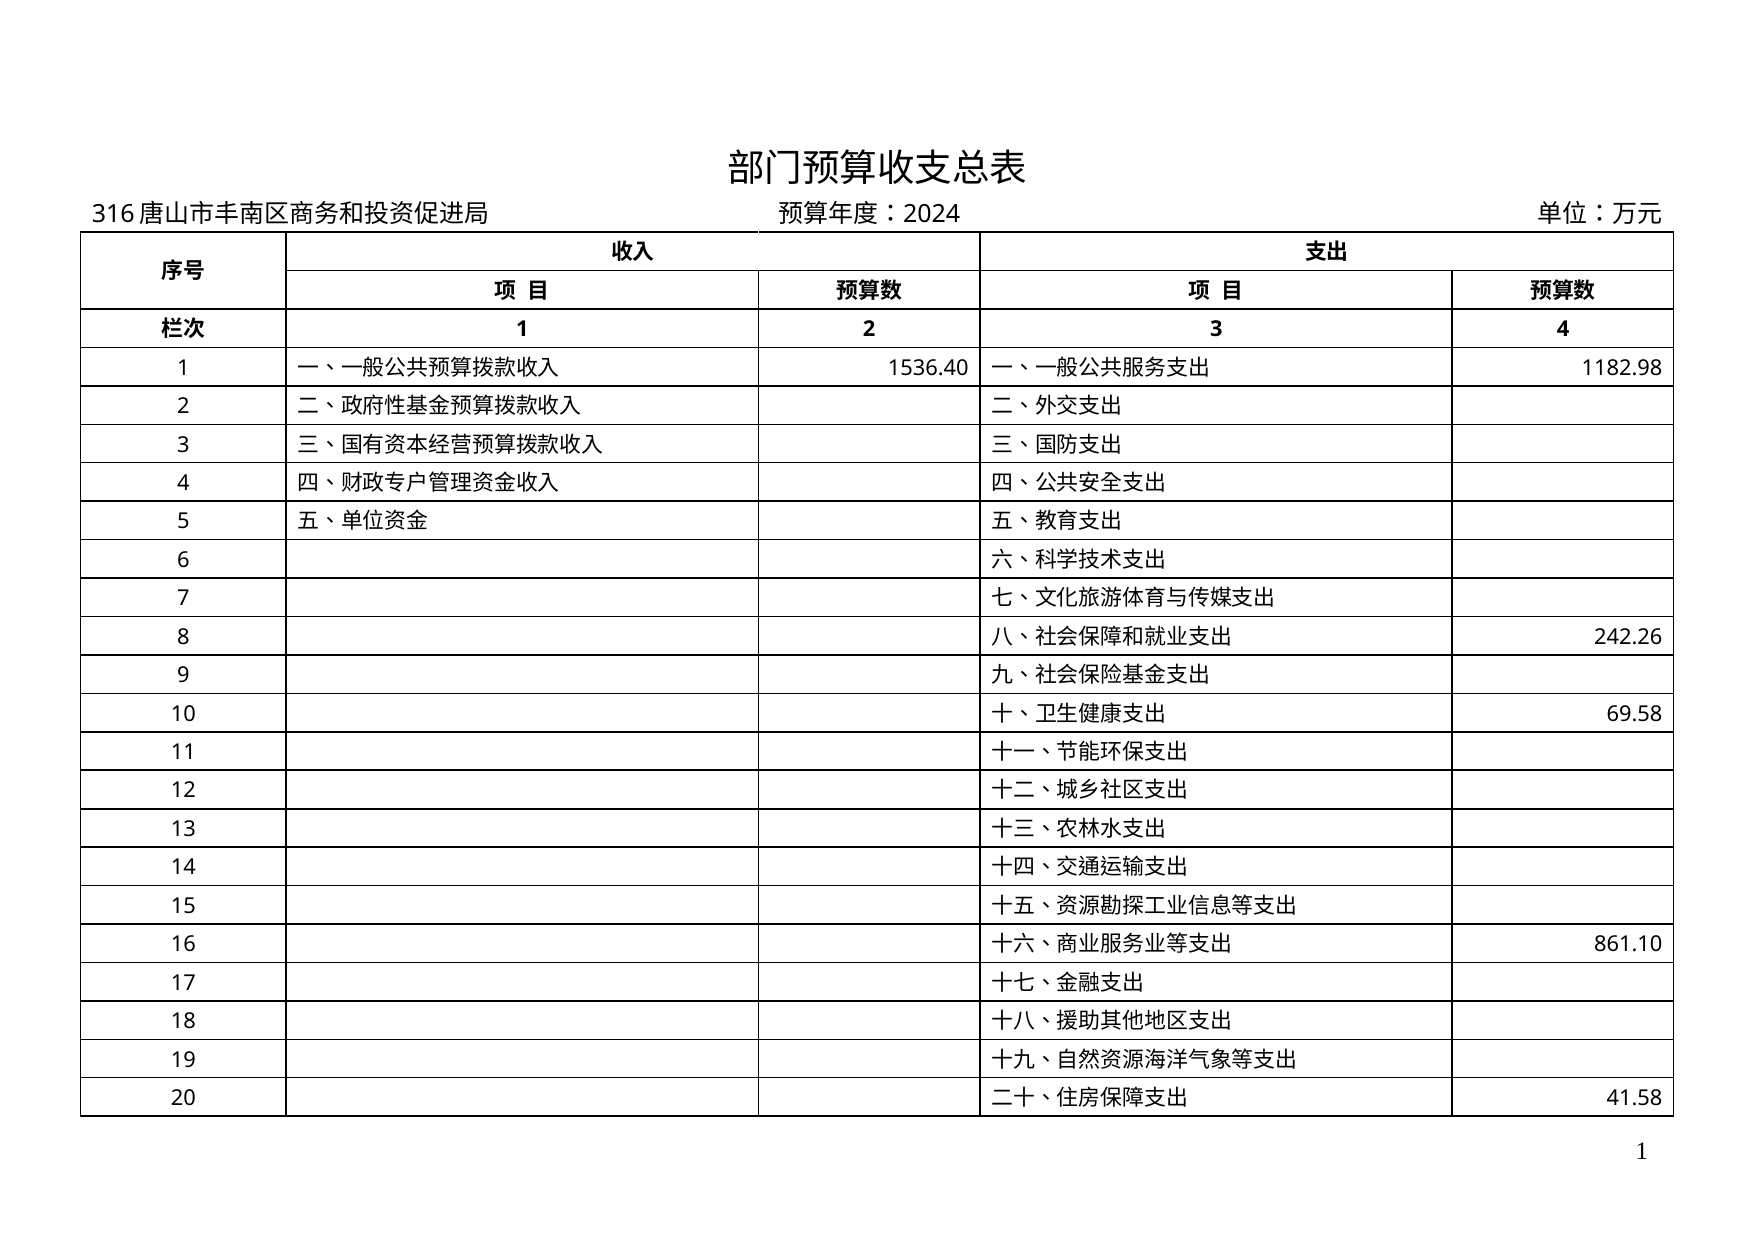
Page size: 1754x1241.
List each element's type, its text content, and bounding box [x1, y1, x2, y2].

table_cell [759, 540, 979, 577]
table_cell [287, 848, 758, 885]
table_cell 十九、自然资源海洋气象等支出 [981, 1040, 1451, 1077]
table_cell 1 [287, 310, 758, 347]
table_cell 十七、金融支出 [981, 963, 1451, 1000]
table_cell 三、国防支出 [981, 425, 1451, 462]
table_cell 2 [759, 310, 979, 347]
table_cell [1453, 425, 1673, 462]
table_cell [759, 656, 979, 692]
table_cell 九、社会保险基金支出 [981, 656, 1451, 692]
table_cell [287, 694, 758, 731]
table_cell [1453, 502, 1673, 539]
table_cell 二十、住房保障支出 [981, 1078, 1451, 1115]
table_cell [759, 502, 979, 539]
table_cell 二、政府性基金预算拨款收入 [287, 387, 758, 423]
table_cell 十五、资源勘探工业信息等支出 [981, 886, 1451, 923]
table_cell 八、社会保障和就业支出 [981, 617, 1451, 654]
table_cell 十六、商业服务业等支出 [981, 925, 1451, 962]
table_cell [1453, 771, 1673, 808]
table_cell [759, 694, 979, 731]
table_cell [287, 1002, 758, 1038]
table_cell [759, 1040, 979, 1077]
table_cell 20 [81, 1078, 285, 1115]
table_cell [1453, 656, 1673, 692]
table_cell [287, 810, 758, 846]
table_cell 2 [81, 387, 285, 423]
table_cell [1453, 540, 1673, 577]
table_cell [287, 617, 758, 654]
table_cell 三、国有资本经营预算拨款收入 [287, 425, 758, 462]
table_cell 十四、交通运输支出 [981, 848, 1451, 885]
table_cell [759, 617, 979, 654]
table_cell 1 [81, 348, 285, 385]
table_cell [287, 733, 758, 769]
table_header 单位：万元 [981, 195, 1673, 231]
table_cell [287, 925, 758, 962]
table_cell 3 [81, 425, 285, 462]
table_cell 5 [81, 502, 285, 539]
table_cell 预算数 [1453, 271, 1673, 308]
table_cell 11 [81, 733, 285, 769]
table_cell [287, 886, 758, 923]
table_cell [759, 387, 979, 423]
table_cell [759, 810, 979, 846]
table_cell 1182.98 [1453, 348, 1673, 385]
table_cell 十八、援助其他地区支出 [981, 1002, 1451, 1038]
table_cell [287, 963, 758, 1000]
table_cell [759, 579, 979, 616]
table_cell [759, 463, 979, 500]
table_cell [1453, 733, 1673, 769]
table_cell 五、单位资金 [287, 502, 758, 539]
table_cell [1453, 1040, 1673, 1077]
table_cell 四、财政专户管理资金收入 [287, 463, 758, 500]
table_cell [287, 1078, 758, 1115]
table_cell 41.58 [1453, 1078, 1673, 1115]
table_cell [1453, 463, 1673, 500]
table_cell 242.26 [1453, 617, 1673, 654]
table_cell 19 [81, 1040, 285, 1077]
table_cell 3 [981, 310, 1451, 347]
table_cell [287, 656, 758, 692]
table_cell 13 [81, 810, 285, 846]
table_cell 二、外交支出 [981, 387, 1451, 423]
table_cell 一、一般公共预算拨款收入 [287, 348, 758, 385]
table_cell 4 [81, 463, 285, 500]
table_cell 序号 [81, 233, 285, 308]
table_cell [287, 540, 758, 577]
table_cell 17 [81, 963, 285, 1000]
table_cell 收入 [287, 233, 979, 270]
table_cell 七、文化旅游体育与传媒支出 [981, 579, 1451, 616]
table_cell 四、公共安全支出 [981, 463, 1451, 500]
table_cell [1453, 810, 1673, 846]
table_cell 十二、城乡社区支出 [981, 771, 1451, 808]
table_cell 项 目 [981, 271, 1451, 308]
table_cell 16 [81, 925, 285, 962]
table_cell 十三、农林水支出 [981, 810, 1451, 846]
text 部门预算收支总表 [106, 142, 1648, 193]
table_cell 14 [81, 848, 285, 885]
table_cell 7 [81, 579, 285, 616]
table_cell [759, 1078, 979, 1115]
table_cell 15 [81, 886, 285, 923]
table_cell [759, 886, 979, 923]
table_cell 69.58 [1453, 694, 1673, 731]
table_cell [759, 1002, 979, 1038]
table_cell [759, 425, 979, 462]
table_cell 六、科学技术支出 [981, 540, 1451, 577]
table_cell [1453, 579, 1673, 616]
table_cell [1453, 848, 1673, 885]
table_header 预算年度：2024 [759, 195, 979, 231]
table_cell 18 [81, 1002, 285, 1038]
table_cell 栏次 [81, 310, 285, 347]
table_cell [759, 925, 979, 962]
table_cell [287, 1040, 758, 1077]
table_cell [1453, 886, 1673, 923]
table_cell [759, 733, 979, 769]
table_cell 预算数 [759, 271, 979, 308]
table_cell [1453, 1002, 1673, 1038]
table_cell [759, 848, 979, 885]
table_cell 支出 [981, 233, 1673, 270]
table_cell 十、卫生健康支出 [981, 694, 1451, 731]
table_cell 10 [81, 694, 285, 731]
table_cell [1453, 963, 1673, 1000]
table_cell 项 目 [287, 271, 758, 308]
table_cell 一、一般公共服务支出 [981, 348, 1451, 385]
table_cell 6 [81, 540, 285, 577]
table_cell 4 [1453, 310, 1673, 347]
table_cell [287, 771, 758, 808]
table_cell 12 [81, 771, 285, 808]
table_cell [1453, 387, 1673, 423]
table_cell 9 [81, 656, 285, 692]
table_cell 五、教育支出 [981, 502, 1451, 539]
table_cell [759, 771, 979, 808]
table_cell 8 [81, 617, 285, 654]
table_cell 十一、节能环保支出 [981, 733, 1451, 769]
table_header 316唐山市丰南区商务和投资促进局 [81, 195, 758, 231]
table_cell 861.10 [1453, 925, 1673, 962]
table_cell [759, 963, 979, 1000]
table_cell [287, 579, 758, 616]
table_cell 1536.40 [759, 348, 979, 385]
